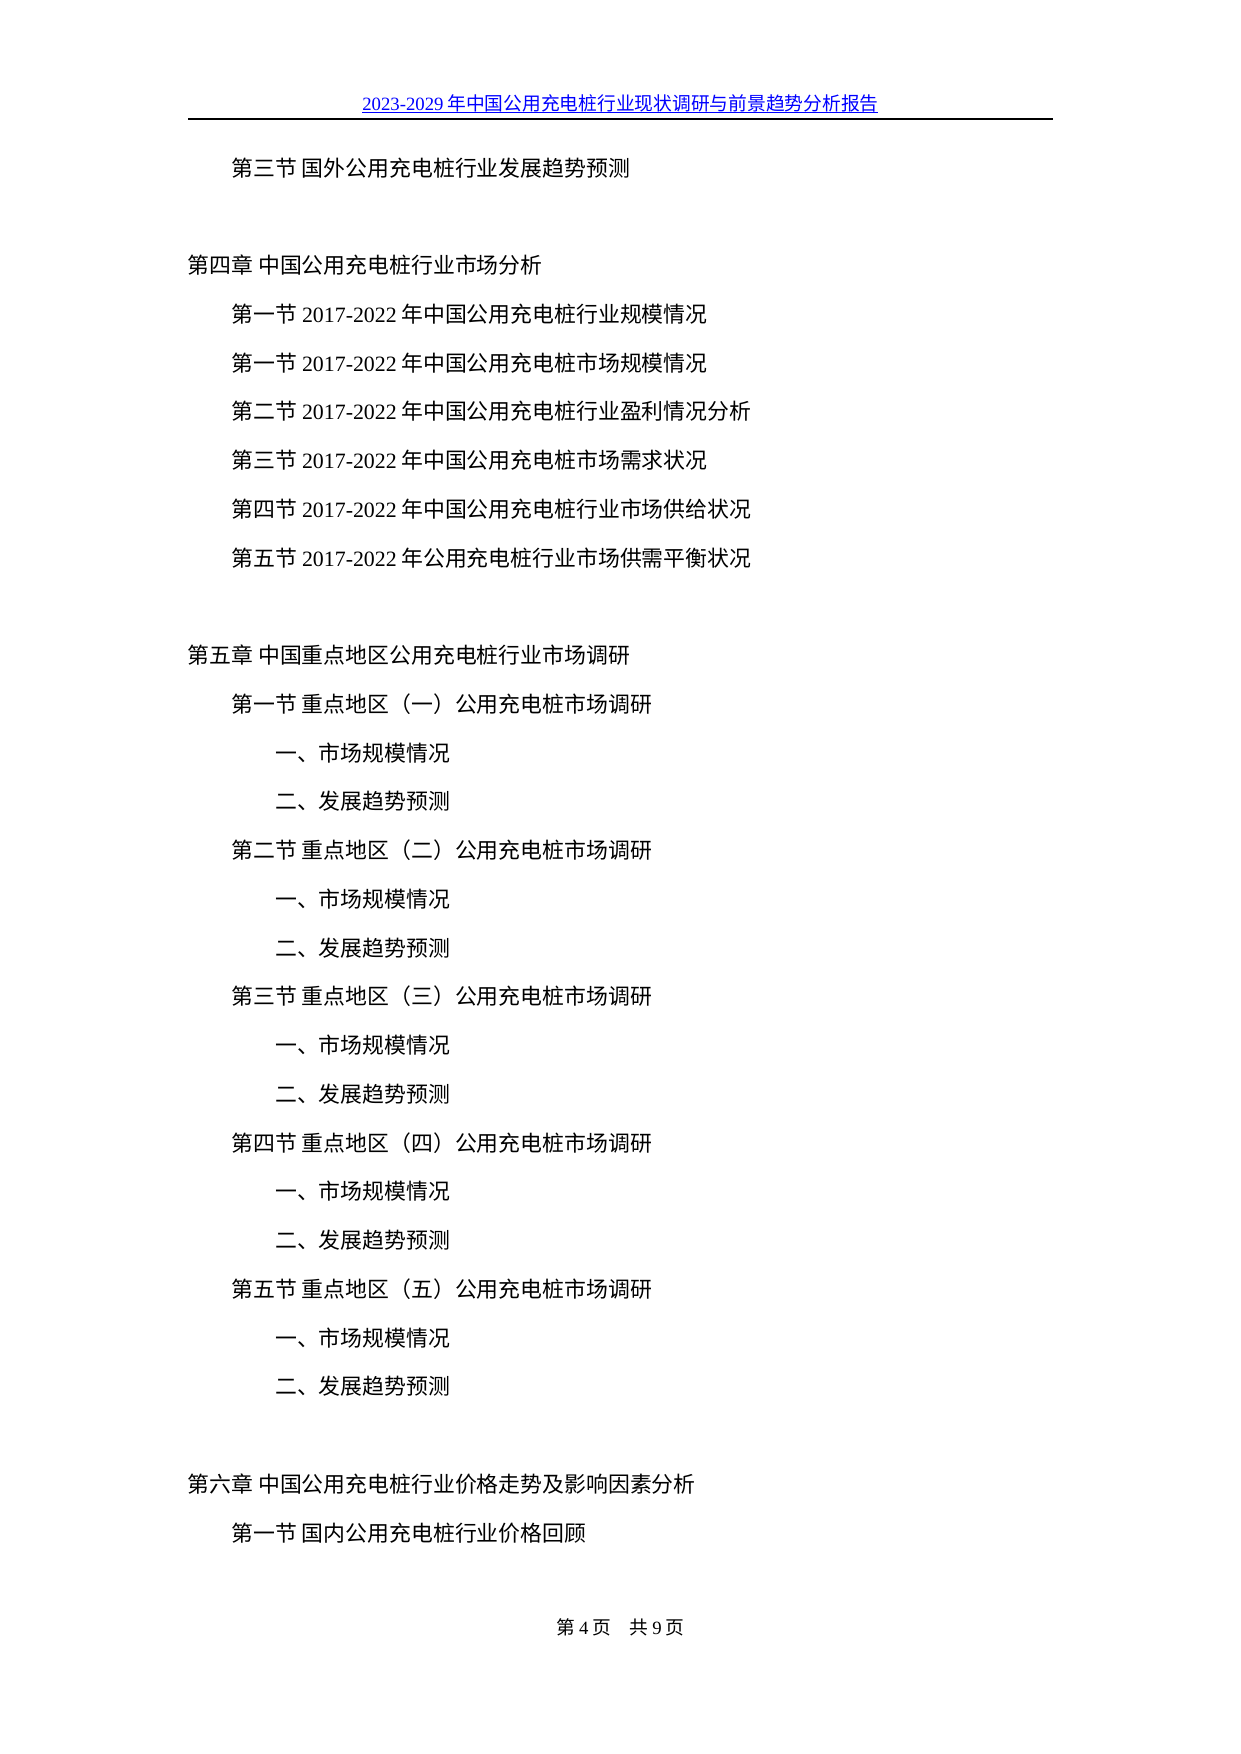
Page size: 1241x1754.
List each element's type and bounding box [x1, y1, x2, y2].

text [187, 150, 1053, 1548]
